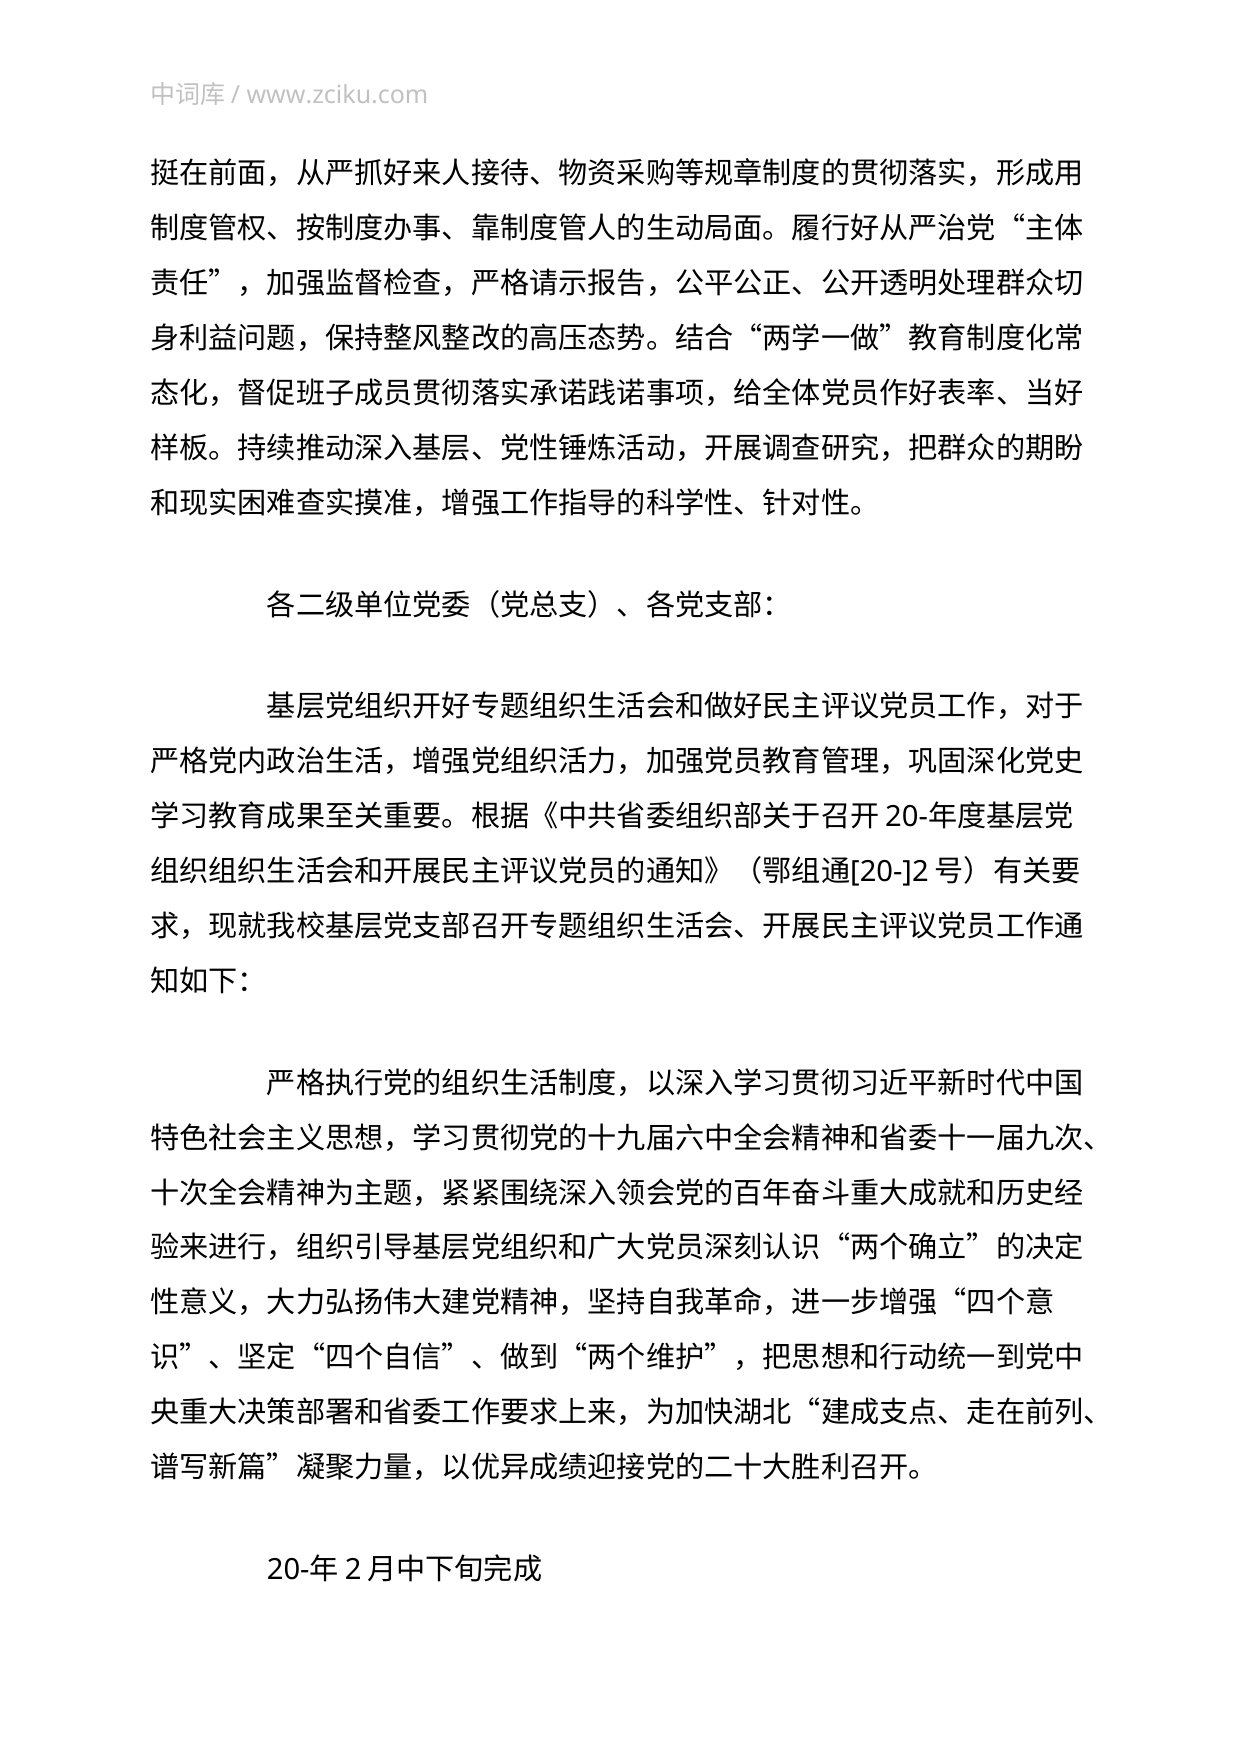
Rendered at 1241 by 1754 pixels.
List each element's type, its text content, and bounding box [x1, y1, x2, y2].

text 严格执行党的组织生活制度，以深入学习贯彻习近平新时代中国特色社会主义思想，学习贯彻党的十九届六中全会精神和省委十一届九次、十次全会精神为主题，紧紧围绕深入领会党的百年奋斗重大成就和历史经验来进行，组织引导基层党组织和广大党员深刻认识“两个确立”的决定性意义，大力弘扬伟大建党精神，坚持自我革命，进一步增强“四个意识”、坚定“四个自信”、做到“两个维护”，把思想和行动统一到党中央重大决策部署和省委工作要求上来，为加快湖北“建成支点、走在前列、谱写新篇”凝聚力量，以优异成绩迎接党的二十大胜利召开。 [150, 1059, 1090, 1486]
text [150, 150, 1090, 522]
text 基层党组织开好专题组织生活会和做好民主评议党员工作，对于严格党内政治生活，增强党组织活力，加强党员教育管理，巩固深化党史学习教育成果至关重要。根据《中共省委组织部关于召开20-年度基层党组织组织生活会和开展民主评议党员的通知》（鄂组通[20-]2号）有关要求，现就我校基层党支部召开专题组织生活会、开展民主评议党员工作通知如下： [150, 683, 1090, 1000]
text 20-年2月中下旬完成 [150, 1545, 1090, 1588]
text 各二级单位党委（党总支）、各党支部： [150, 581, 1090, 623]
